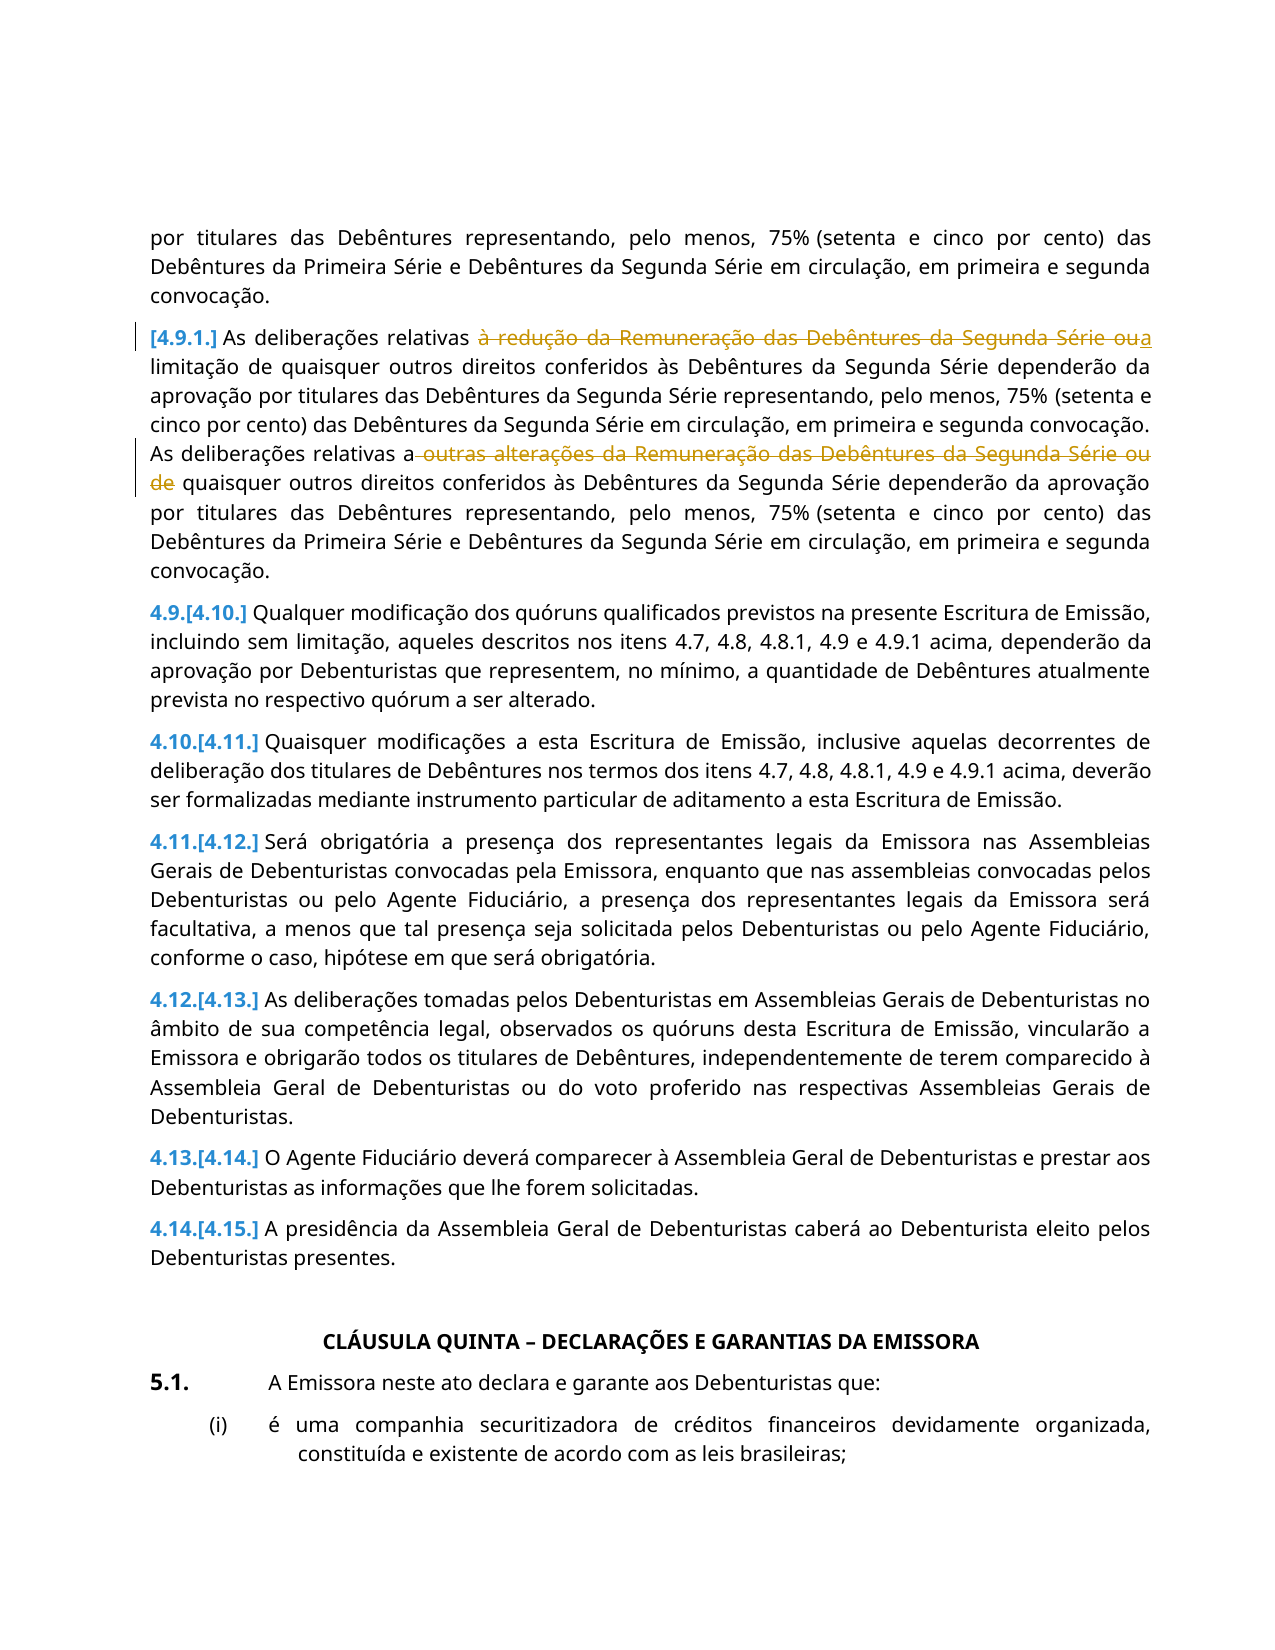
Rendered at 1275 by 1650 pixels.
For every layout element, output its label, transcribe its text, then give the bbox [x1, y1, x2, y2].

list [150, 222, 1152, 309]
list As deliberações tomadas pelos Debenturistas em Assembleias Gerais de Debenturistas no âmbito de sua competência legal, observados os quóruns desta Escritura de Emissão, vincularão a Emissora e obrigarão todos os titulares de Debêntures, independentemente de terem comparecido à Assembleia Geral de Debenturistas ou do voto proferido nas respectivas Assembleias Gerais de Debenturistas. [150, 984, 1152, 1130]
list Quaisquer modificações a esta Escritura de Emissão, inclusive aquelas decorrentes de deliberação dos titulares de Debêntures nos termos dos itens 4.7, 4.8, 4.8.1, 4.9 e 4.9.1 acima, deverão ser formalizadas mediante instrumento particular de aditamento a esta Escritura de Emissão. [150, 726, 1152, 813]
list é uma companhia securitizadora de créditos financeiros devidamente organizada, constituída e existente de acordo com as leis brasileiras; [209, 1409, 1152, 1467]
list A presidência da Assembleia Geral de Debenturistas caberá ao Debenturista eleito pelos Debenturistas presentes. [150, 1213, 1152, 1272]
text CLÁUSULA QUINTA – DECLARAÇÕES E GARANTIAS DA EMISSORA [150, 1326, 1152, 1355]
list A Emissora neste ato declara e garante aos Debenturistas que: [150, 1367, 1152, 1397]
list O Agente Fiduciário deverá comparecer à Assembleia Geral de Debenturistas e prestar aos Debenturistas as informações que lhe forem solicitadas. [150, 1142, 1152, 1201]
list Qualquer modificação dos quóruns qualificados previstos na presente Escritura de Emissão, incluindo sem limitação, aqueles descritos nos itens 4.7, 4.8, 4.8.1, 4.9 e 4.9.1 acima, dependerão da aprovação por Debenturistas que representem, no mínimo, a quantidade de Debêntures atualmente prevista no respectivo quórum a ser alterado. [150, 597, 1152, 713]
list As deliberações relativas limitação de quaisquer outros direitos conferidos às Debêntures da Segunda Série dependerão da aprovação por titulares das Debêntures da Segunda Série representando, pelo menos, 75% (setenta e cinco por cento) das Debêntures da Segunda Série em circulação, em primeira e segunda convocação. As deliberações relativas a quaisquer outros direitos conferidos às Debêntures da Segunda Série dependerão da aprovação por titulares das Debêntures representando, pelo menos, 75% (setenta e cinco por cento) das Debêntures da Primeira Série e Debêntures da Segunda Série em circulação, em primeira e segunda convocação. [150, 322, 1152, 584]
list Será obrigatória a presença dos representantes legais da Emissora nas Assembleias Gerais de Debenturistas convocadas pela Emissora, enquanto que nas assembleias convocadas pelos Debenturistas ou pelo Agente Fiduciário, a presença dos representantes legais da Emissora será facultativa, a menos que tal presença seja solicitada pelos Debenturistas ou pelo Agente Fiduciário, conforme o caso, hipótese em que será obrigatória. [150, 826, 1152, 972]
